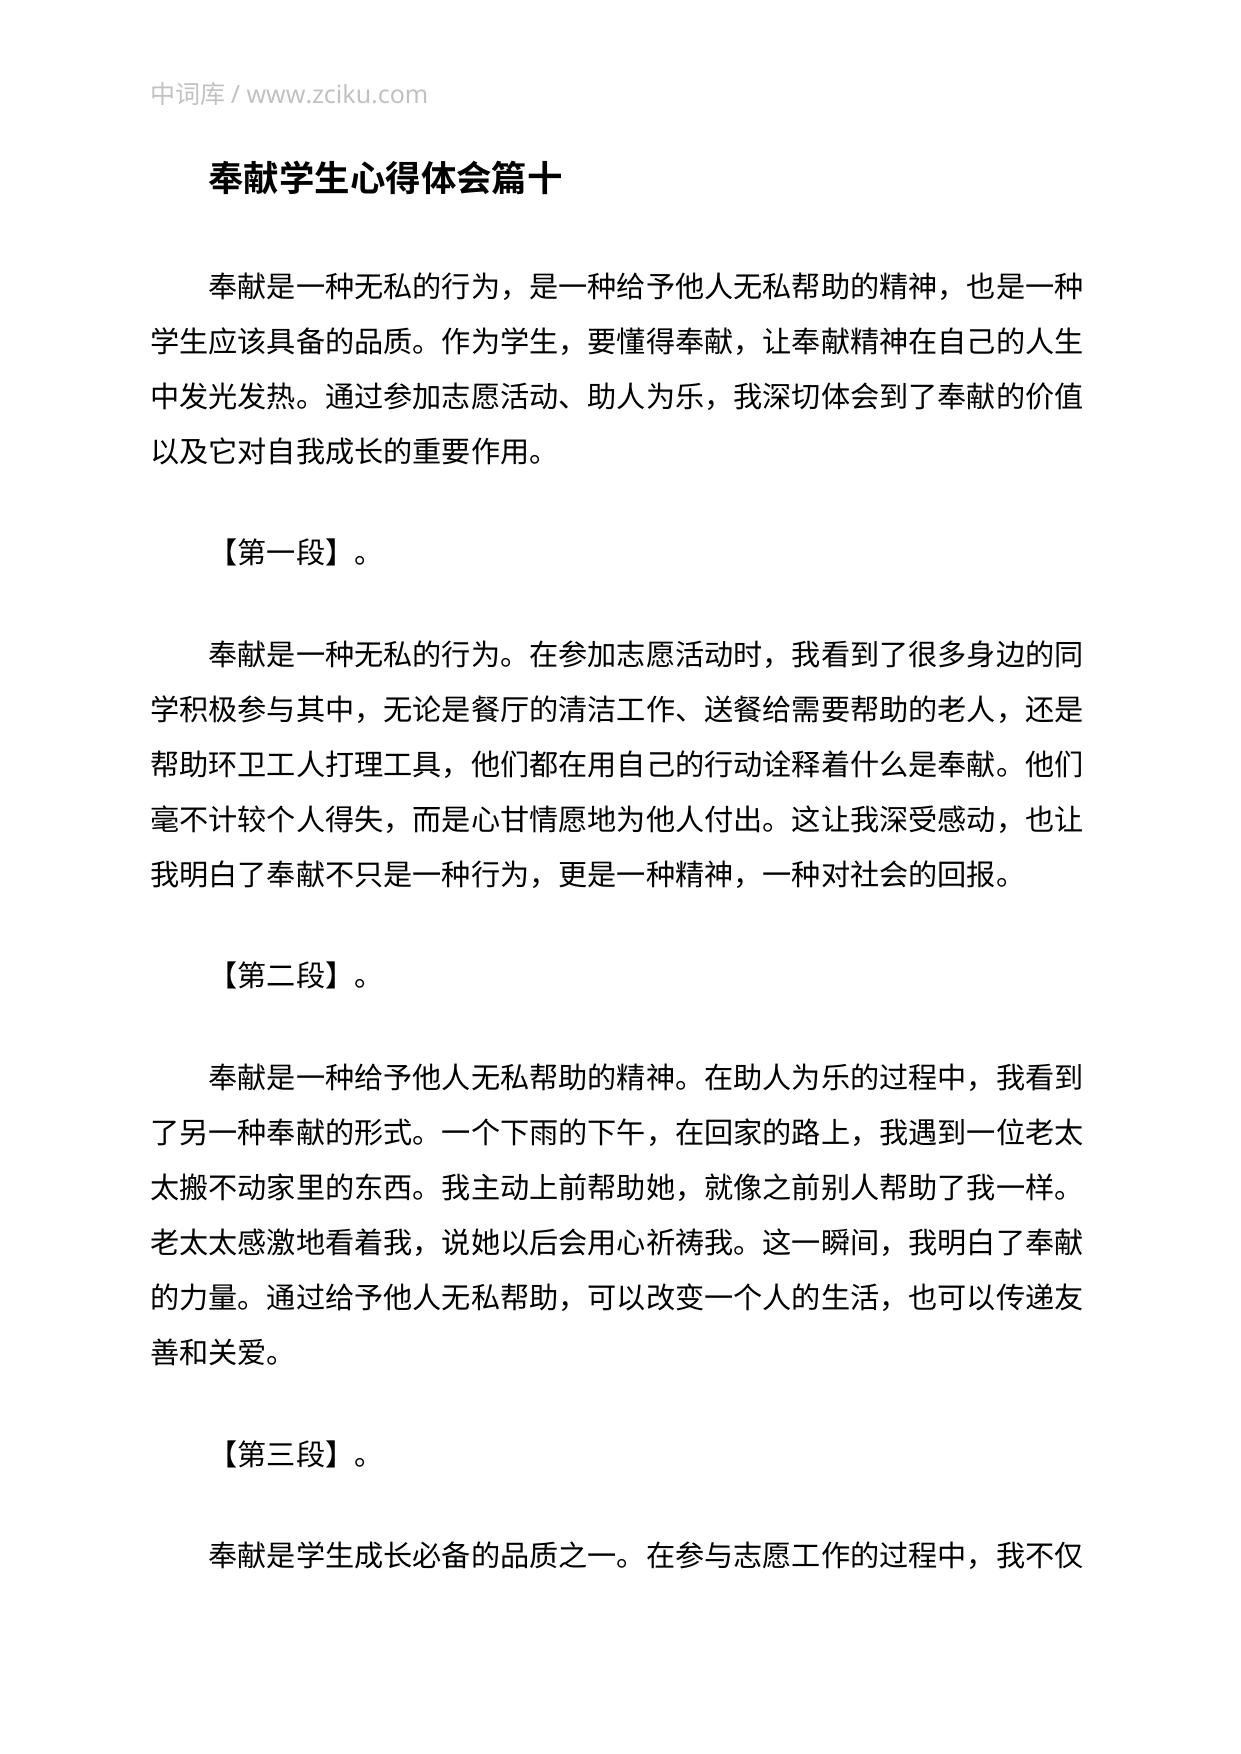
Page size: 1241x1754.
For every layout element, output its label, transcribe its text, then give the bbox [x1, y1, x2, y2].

text 奉献是一种无私的行为，是一种给予他人无私帮助的精神，也是一种学生应该具备的品质。作为学生，要懂得奉献，让奉献精神在自己的人生中发光发热。通过参加志愿活动、助人为乐，我深切体会到了奉献的价值以及它对自我成长的重要作用。 [150, 263, 1090, 470]
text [150, 1533, 1090, 1575]
text 【第三段】。 [150, 1431, 1090, 1473]
text 奉献是一种给予他人无私帮助的精神。在助人为乐的过程中，我看到了另一种奉献的形式。一个下雨的下午，在回家的路上，我遇到一位老太太搬不动家里的东西。我主动上前帮助她，就像之前别人帮助了我一样。老太太感激地看着我，说她以后会用心祈祷我。这一瞬间，我明白了奉献的力量。通过给予他人无私帮助，可以改变一个人的生活，也可以传递友善和关爱。 [150, 1055, 1090, 1372]
text 【第一段】。 [150, 530, 1090, 572]
text 奉献学生心得体会篇十 [150, 150, 1090, 201]
text 奉献是一种无私的行为。在参加志愿活动时，我看到了很多身边的同学积极参与其中，无论是餐厅的清洁工作、送餐给需要帮助的老人，还是帮助环卫工人打理工具，他们都在用自己的行动诠释着什么是奉献。他们毫不计较个人得失，而是心甘情愿地为他人付出。这让我深受感动，也让我明白了奉献不只是一种行为，更是一种精神，一种对社会的回报。 [150, 632, 1090, 893]
text 【第二段】。 [150, 953, 1090, 995]
